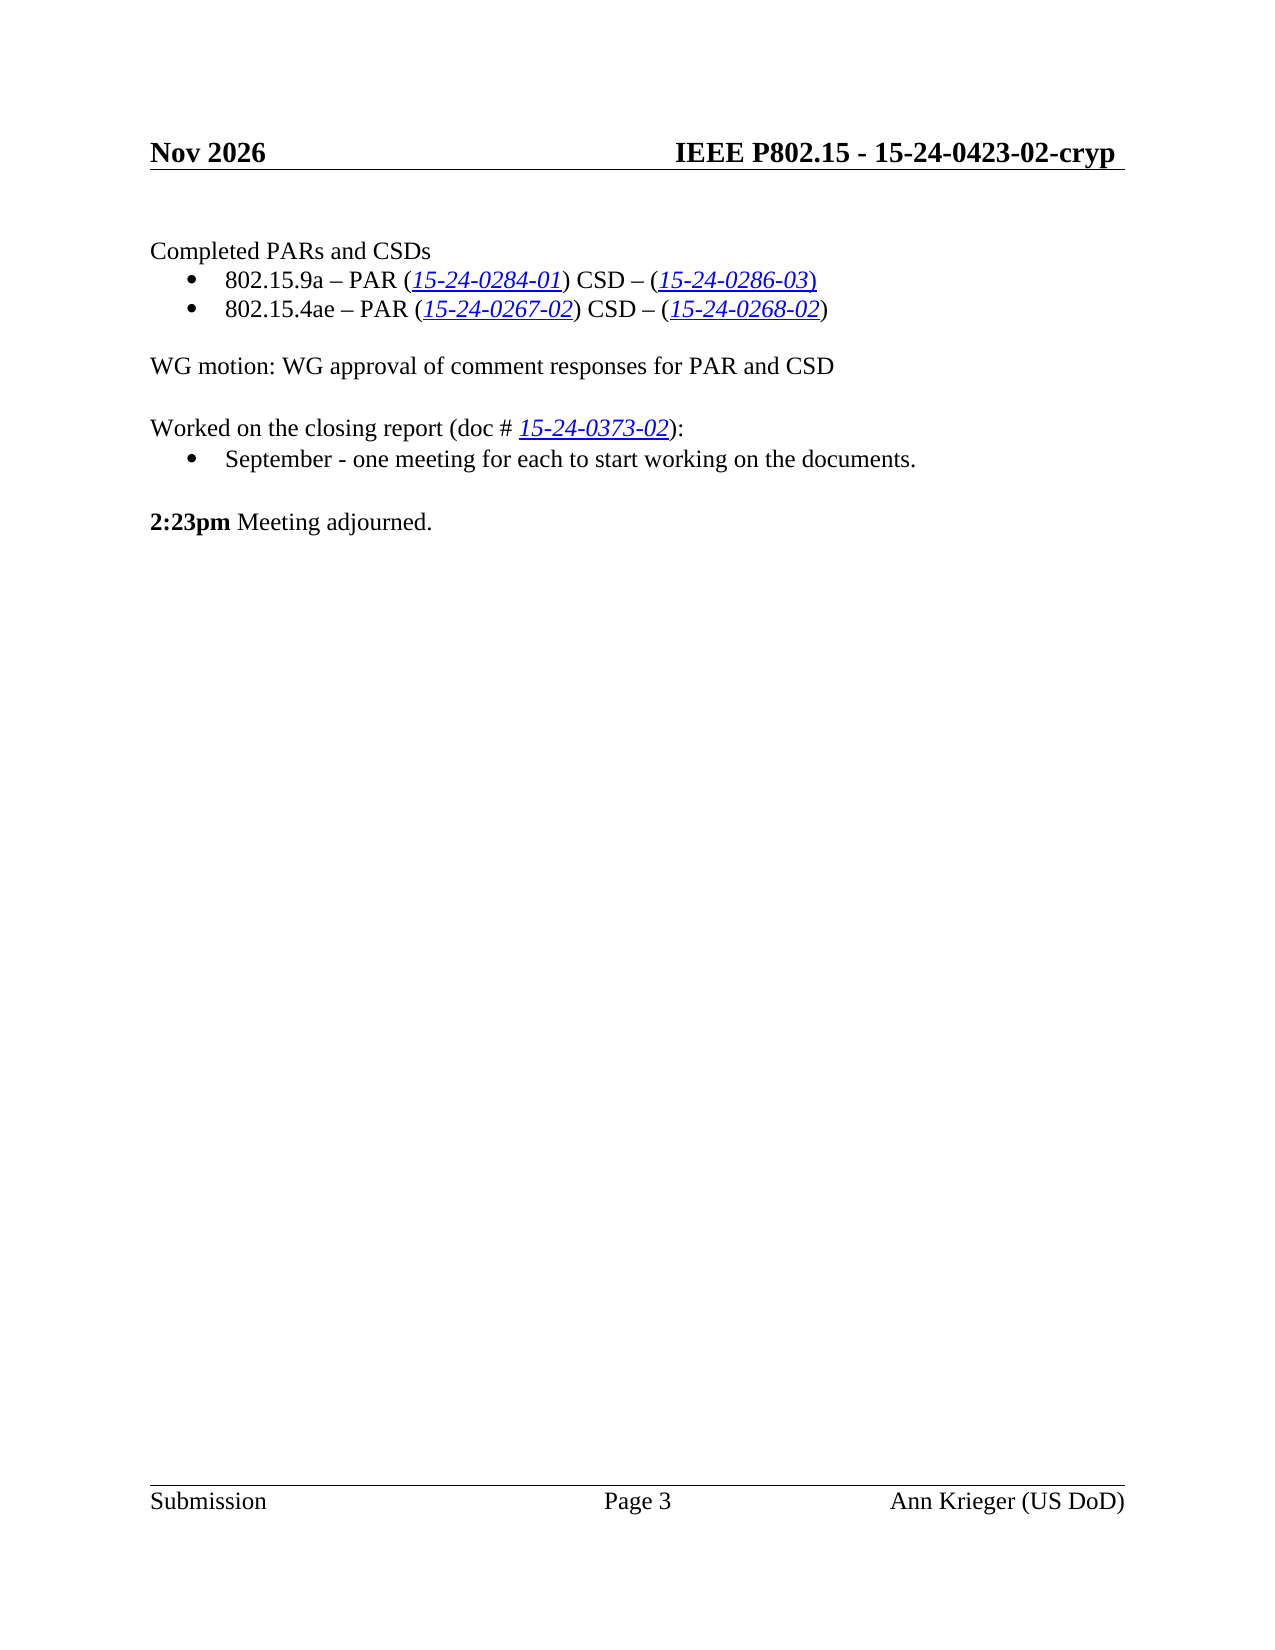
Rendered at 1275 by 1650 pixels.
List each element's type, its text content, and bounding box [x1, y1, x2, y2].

list 802.15.9a – PAR (15-24-0284-01) CSD – (15-24-0286-03) [187, 265, 1125, 294]
text Worked on the closing report (doc # 15-24-0373-02): [150, 413, 1125, 442]
list 802.15.4ae – PAR (15-24-0267-02) CSD – (15-24-0268-02) [187, 294, 1125, 323]
list Completed PARs and CSDs [150, 236, 1125, 265]
text WG motion: WG approval of comment responses for PAR and CSD [150, 351, 1125, 380]
list September - one meeting for each to start working on the documents. [187, 444, 1125, 473]
text 2:23pm Meeting adjourned. [150, 507, 1125, 535]
